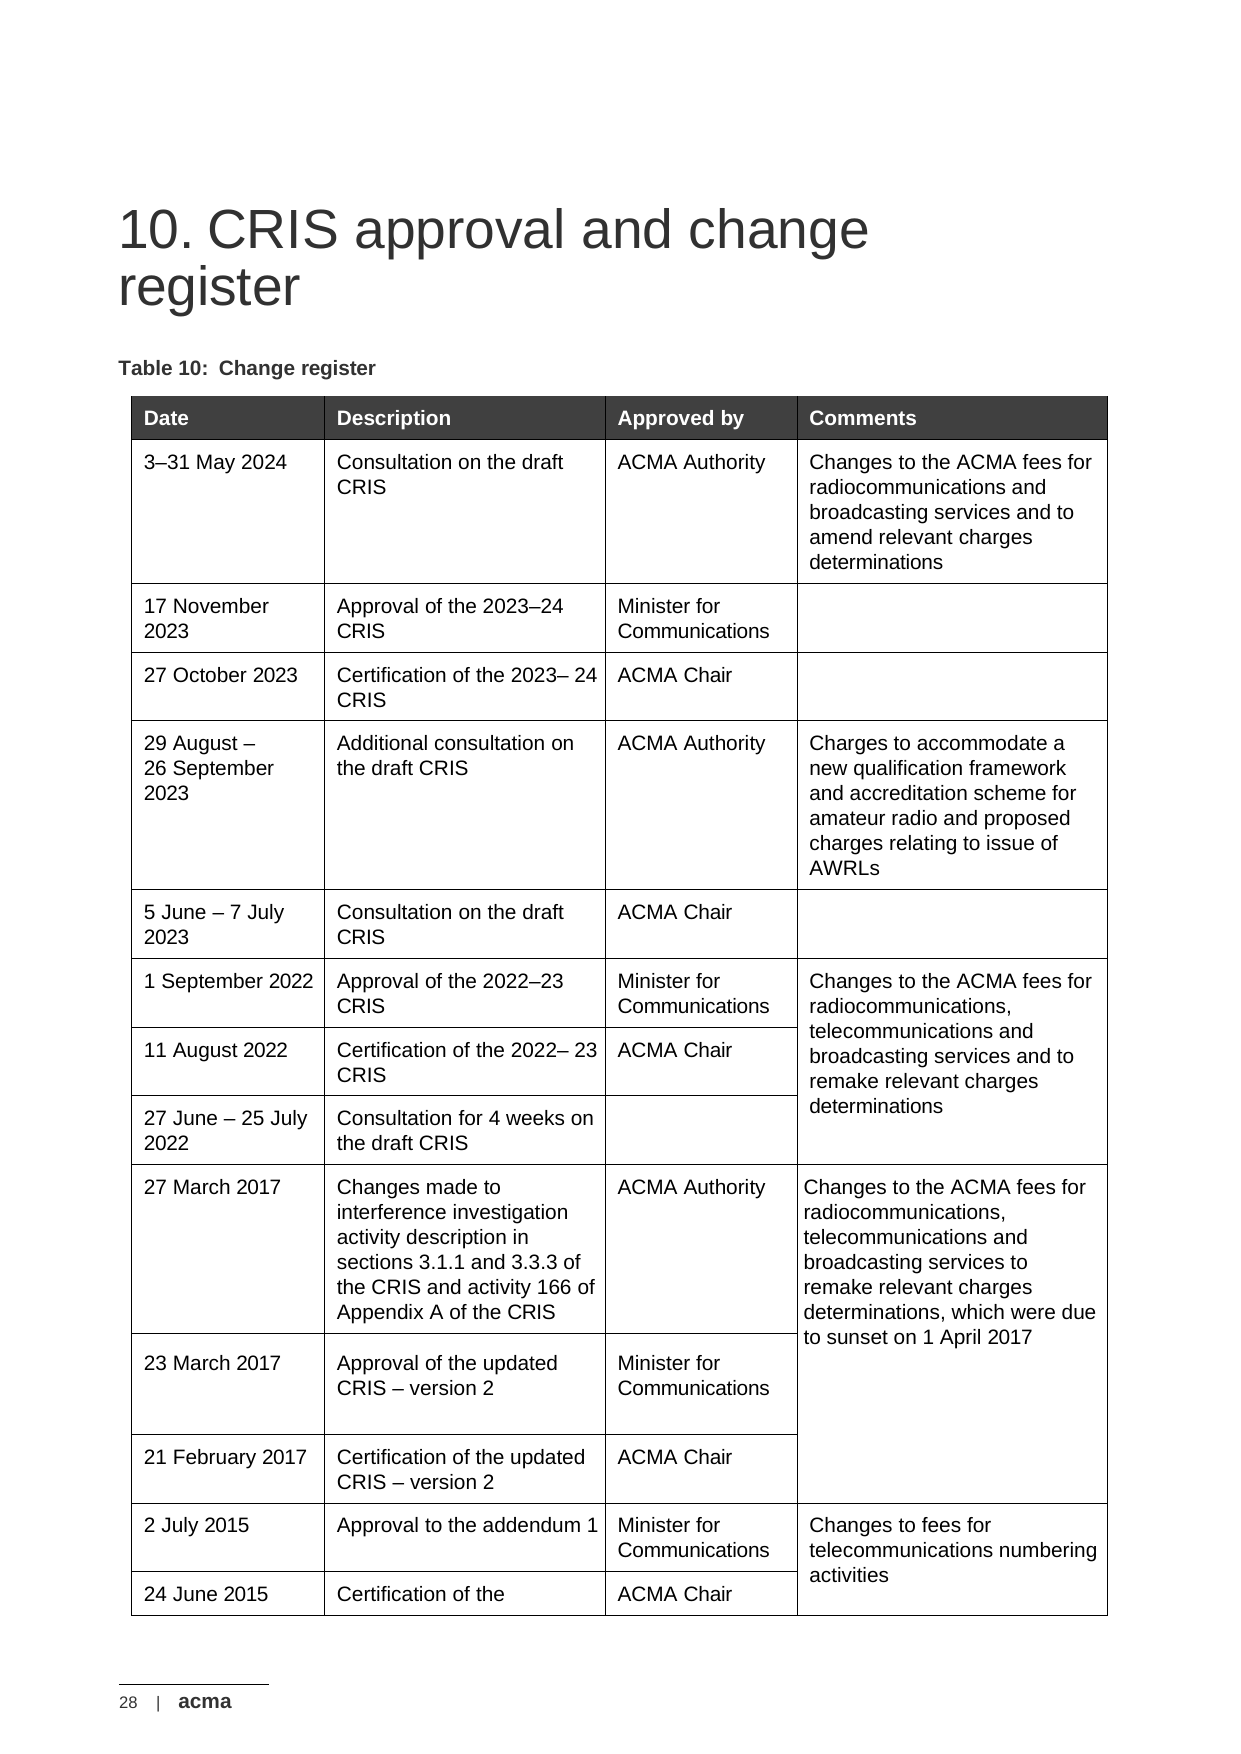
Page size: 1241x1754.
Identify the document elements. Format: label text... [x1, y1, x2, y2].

table_cell Additional consultation on the draft CRIS [325, 721, 605, 889]
table_cell Changes to fees for telecommunications numbering activities [798, 1504, 1107, 1615]
table_header Approved by [606, 396, 797, 439]
table_cell Certification of the 2023– 24 CRIS [325, 653, 605, 720]
table_cell Consultation on the draft CRIS [325, 440, 605, 583]
table_header Description [325, 396, 605, 439]
table_cell 27 March 2017 [132, 1165, 324, 1333]
table_cell Minister for Communications [606, 1334, 797, 1434]
table_cell [798, 890, 1107, 958]
table_cell 3–31 May 2024 [132, 440, 324, 583]
table_cell Minister for Communications [606, 1504, 797, 1571]
table_cell 2 July 2015 [132, 1504, 324, 1571]
subtitle Change register [118, 355, 917, 380]
table_cell Approval to the addendum 1 [325, 1504, 605, 1571]
table_cell ACMA Chair [606, 1028, 797, 1095]
table_header Date [132, 396, 324, 439]
table_cell 24 June 2015 [132, 1572, 324, 1615]
table_cell ACMA Authority [606, 721, 797, 889]
table_cell 27 October 2023 [132, 653, 324, 720]
table_cell ACMA Chair [606, 890, 797, 958]
table_cell Minister for Communications [606, 959, 797, 1027]
table_cell Changes to the ACMA fees for radiocommunications and broadcasting services and to amend relevant charges determinations [798, 440, 1107, 583]
table_cell Consultation for 4 weeks on the draft CRIS [325, 1096, 605, 1164]
table_cell 29 August – 26 September 2023 [132, 721, 324, 889]
table_cell ACMA Authority [606, 440, 797, 583]
table_cell Charges to accommodate a new qualification framework and accreditation scheme for amateur radio and proposed charges relating to issue of AWRLs [798, 721, 1107, 889]
table_cell Minister for Communications [606, 584, 797, 652]
table_cell Approval of the updated CRIS – version 2 [325, 1334, 605, 1434]
table_cell Approval of the 2023–24 CRIS [325, 584, 605, 652]
table_cell 21 February 2017 [132, 1435, 324, 1502]
table_header Comments [798, 396, 1107, 439]
table_cell [606, 1096, 797, 1164]
table_cell 23 March 2017 [132, 1334, 324, 1434]
table_cell 5 June – 7 July 2023 [132, 890, 324, 958]
table_cell Certification of the addendum 1 [325, 1572, 605, 1615]
table_cell ACMA Chair [606, 1435, 797, 1502]
table_cell Changes to the ACMA fees for radiocommunications, telecommunications and broadcasting services and to remake relevant charges determinations [798, 959, 1107, 1164]
table_cell 17 November 2023 [132, 584, 324, 652]
table_cell Changes to the ACMA fees for radiocommunications, telecommunications and broadcasting services to remake relevant charges determinations, which were due to sunset on 1 April 2017 [798, 1165, 1107, 1502]
table_cell 11 August 2022 [132, 1028, 324, 1095]
table_cell [798, 584, 1107, 652]
table_cell Certification of the updated CRIS – version 2 [325, 1435, 605, 1502]
table_cell 27 June – 25 July 2022 [132, 1096, 324, 1164]
table_cell Consultation on the draft CRIS [325, 890, 605, 958]
table_cell Approval of the 2022–23 CRIS [325, 959, 605, 1027]
table_cell ACMA Chair [606, 653, 797, 720]
table_cell Certification of the 2022– 23 CRIS [325, 1028, 605, 1095]
table_cell ACMA Authority [606, 1165, 797, 1333]
table_cell [798, 653, 1107, 720]
table_cell 1 September 2022 [132, 959, 324, 1027]
subtitle CRIS approval and change register [118, 203, 917, 317]
table_cell ACMA Chair [606, 1572, 797, 1615]
table_cell Changes made to interference investigation activity description in sections 3.1.1 and 3.3.3 of the CRIS and activity 166 of Appendix A of the CRIS [325, 1165, 605, 1333]
